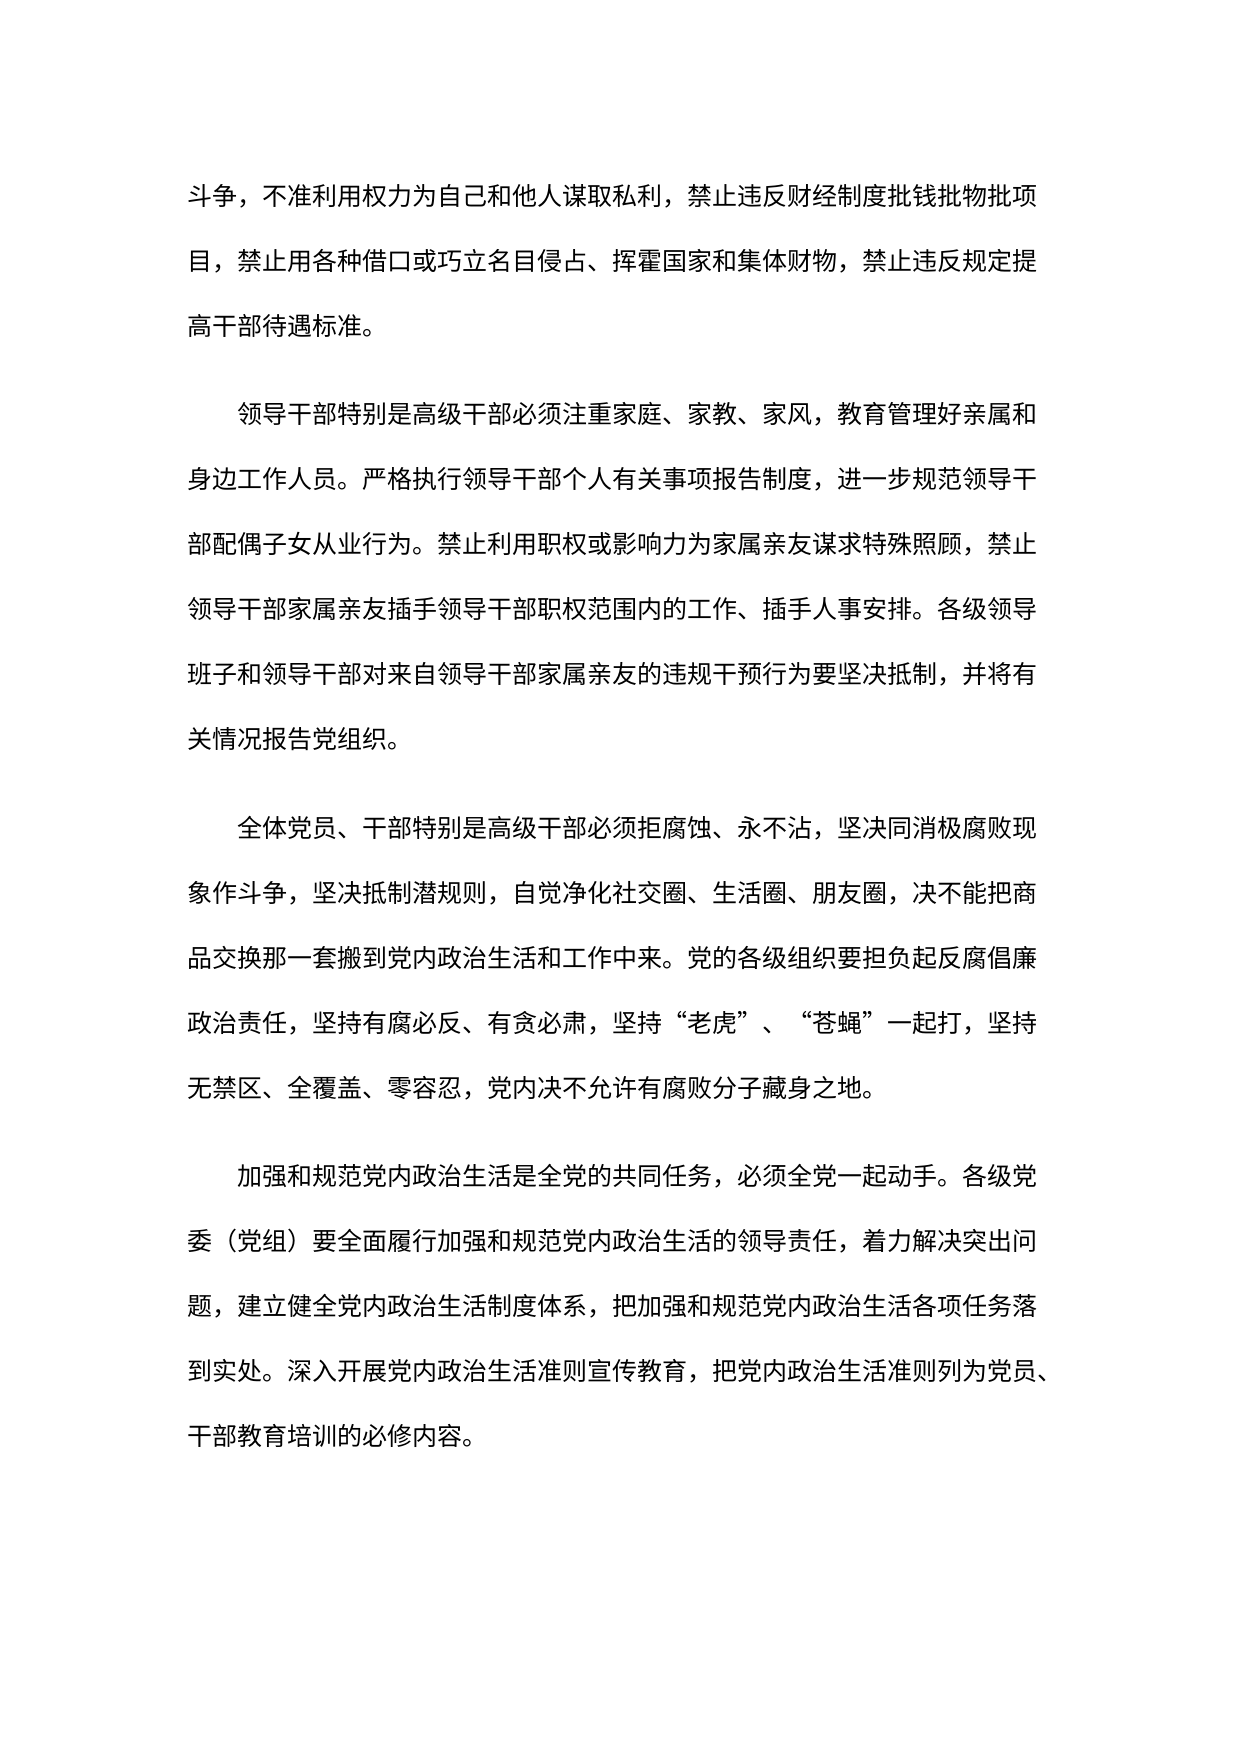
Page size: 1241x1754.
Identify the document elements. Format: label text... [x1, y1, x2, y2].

text 领导干部特别是高级干部必须注重家庭、家教、家风，教育管理好亲属和身边工作人员。严格执行领导干部个人有关事项报告制度，进一步规范领导干部配偶子女从业行为。禁止利用职权或影响力为家属亲友谋求特殊照顾，禁止领导干部家属亲友插手领导干部职权范围内的工作、插手人事安排。各级领导班子和领导干部对来自领导干部家属亲友的违规干预行为要坚决抵制，并将有关情况报告党组织。 [187, 380, 1053, 770]
text 加强和规范党内政治生活是全党的共同任务，必须全党一起动手。各级党委（党组）要全面履行加强和规范党内政治生活的领导责任，着力解决突出问题，建立健全党内政治生活制度体系，把加强和规范党内政治生活各项任务落到实处。深入开展党内政治生活准则宣传教育，把党内政治生活准则列为党员、干部教育培训的必修内容。 [187, 1142, 1053, 1467]
text 全体党员、干部特别是高级干部必须拒腐蚀、永不沾，坚决同消极腐败现象作斗争，坚决抵制潜规则，自觉净化社交圈、生活圈、朋友圈，决不能把商品交换那一套搬到党内政治生活和工作中来。党的各级组织要担负起反腐倡廉政治责任，坚持有腐必反、有贪必肃，坚持“老虎”、“苍蝇”一起打，坚持无禁区、全覆盖、零容忍，党内决不允许有腐败分子藏身之地。 [187, 794, 1053, 1119]
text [187, 162, 1053, 357]
